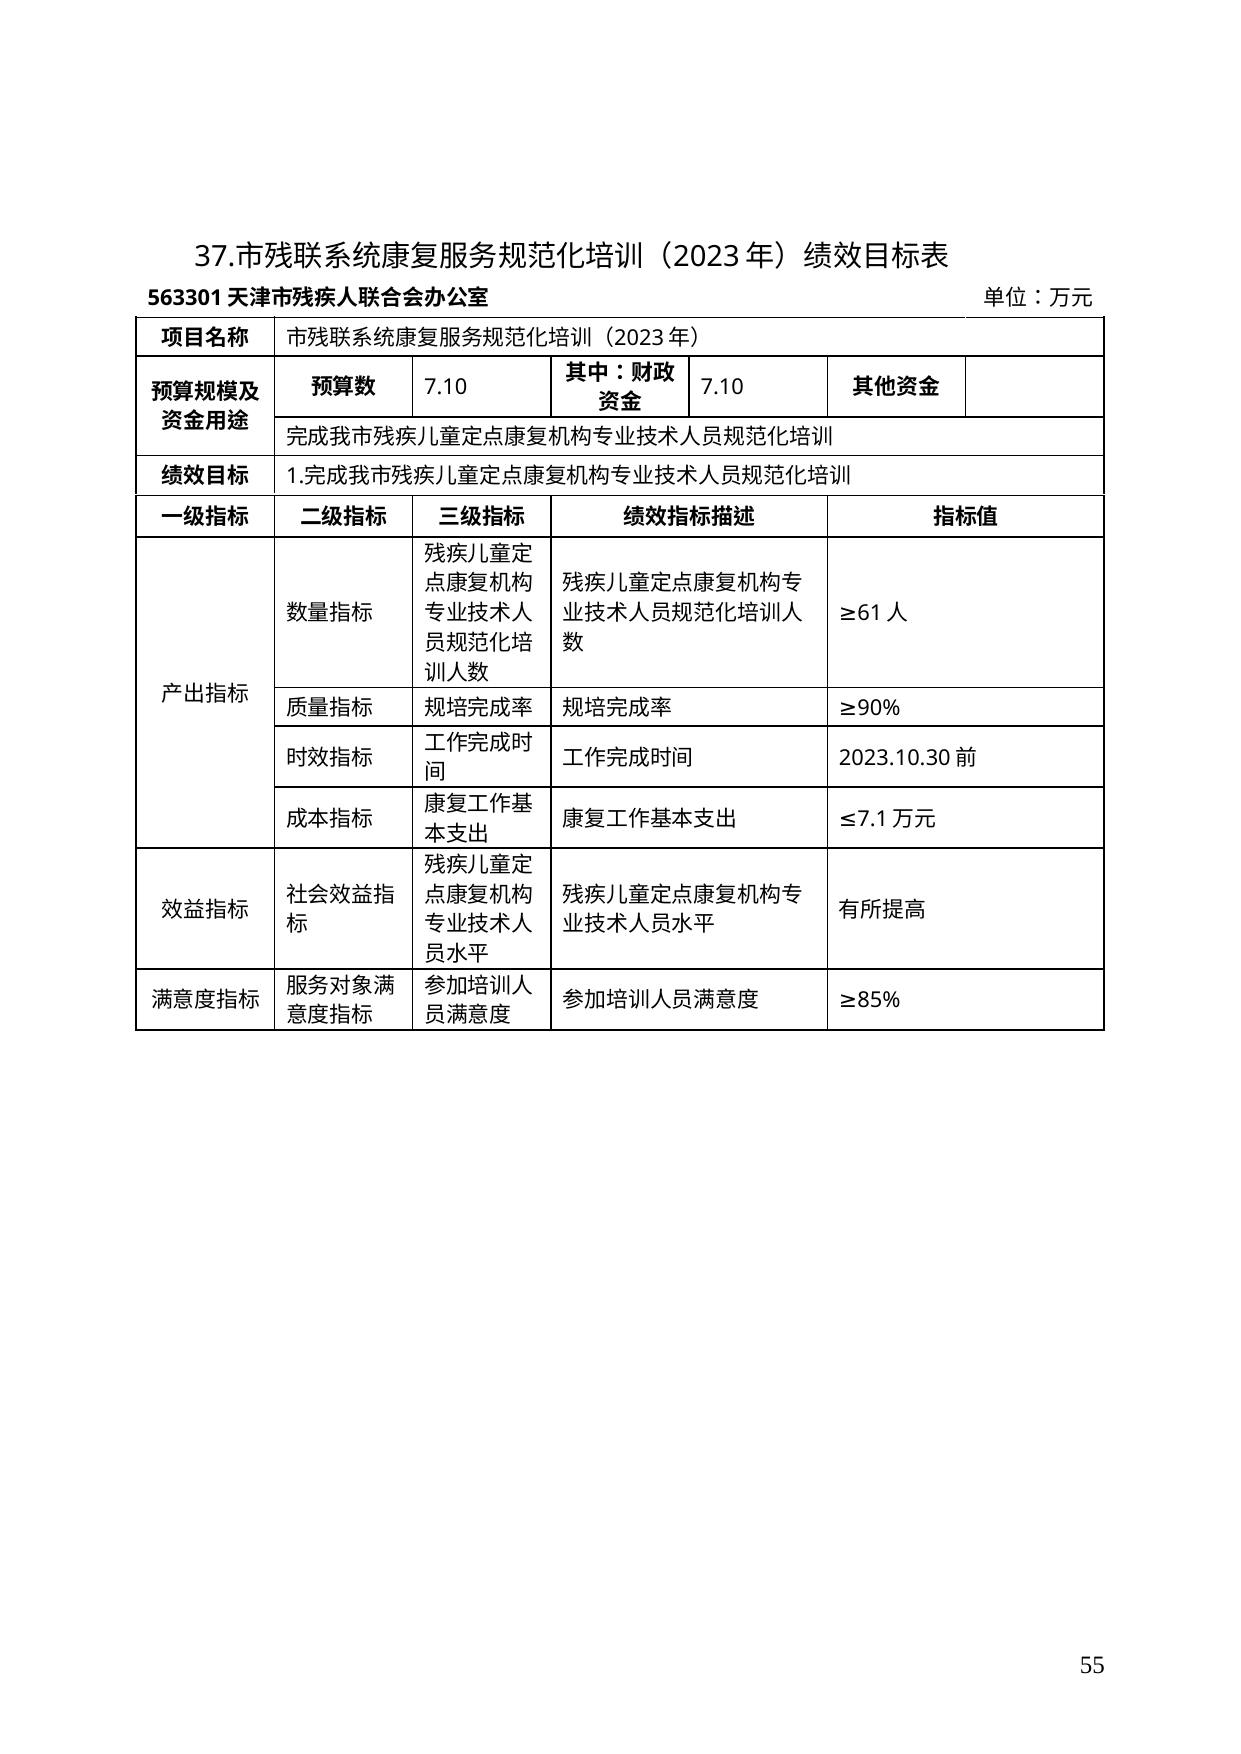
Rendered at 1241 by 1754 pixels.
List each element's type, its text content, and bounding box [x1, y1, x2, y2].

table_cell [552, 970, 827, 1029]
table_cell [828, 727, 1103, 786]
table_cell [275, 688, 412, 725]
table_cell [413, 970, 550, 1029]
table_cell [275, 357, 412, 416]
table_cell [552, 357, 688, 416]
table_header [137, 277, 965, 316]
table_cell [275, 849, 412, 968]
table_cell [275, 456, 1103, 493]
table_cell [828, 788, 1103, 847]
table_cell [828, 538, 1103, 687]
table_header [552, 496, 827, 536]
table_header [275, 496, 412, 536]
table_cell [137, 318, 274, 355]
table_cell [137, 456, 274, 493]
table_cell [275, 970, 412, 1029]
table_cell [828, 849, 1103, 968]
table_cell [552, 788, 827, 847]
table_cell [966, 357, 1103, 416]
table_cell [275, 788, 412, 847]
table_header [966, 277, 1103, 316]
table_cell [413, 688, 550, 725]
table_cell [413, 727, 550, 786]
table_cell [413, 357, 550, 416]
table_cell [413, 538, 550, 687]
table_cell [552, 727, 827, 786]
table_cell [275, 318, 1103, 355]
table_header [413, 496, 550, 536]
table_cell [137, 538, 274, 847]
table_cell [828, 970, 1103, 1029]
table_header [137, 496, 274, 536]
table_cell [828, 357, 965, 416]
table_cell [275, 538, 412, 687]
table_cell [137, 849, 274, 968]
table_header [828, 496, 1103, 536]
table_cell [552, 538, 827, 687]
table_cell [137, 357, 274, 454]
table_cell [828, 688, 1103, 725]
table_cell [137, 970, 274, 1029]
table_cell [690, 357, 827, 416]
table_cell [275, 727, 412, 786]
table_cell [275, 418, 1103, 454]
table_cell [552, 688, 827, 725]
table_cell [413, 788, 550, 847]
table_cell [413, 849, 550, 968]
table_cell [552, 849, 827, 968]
text 37.市残联系统康复服务规范化培训（2023年）绩效目标表 [136, 235, 1104, 275]
